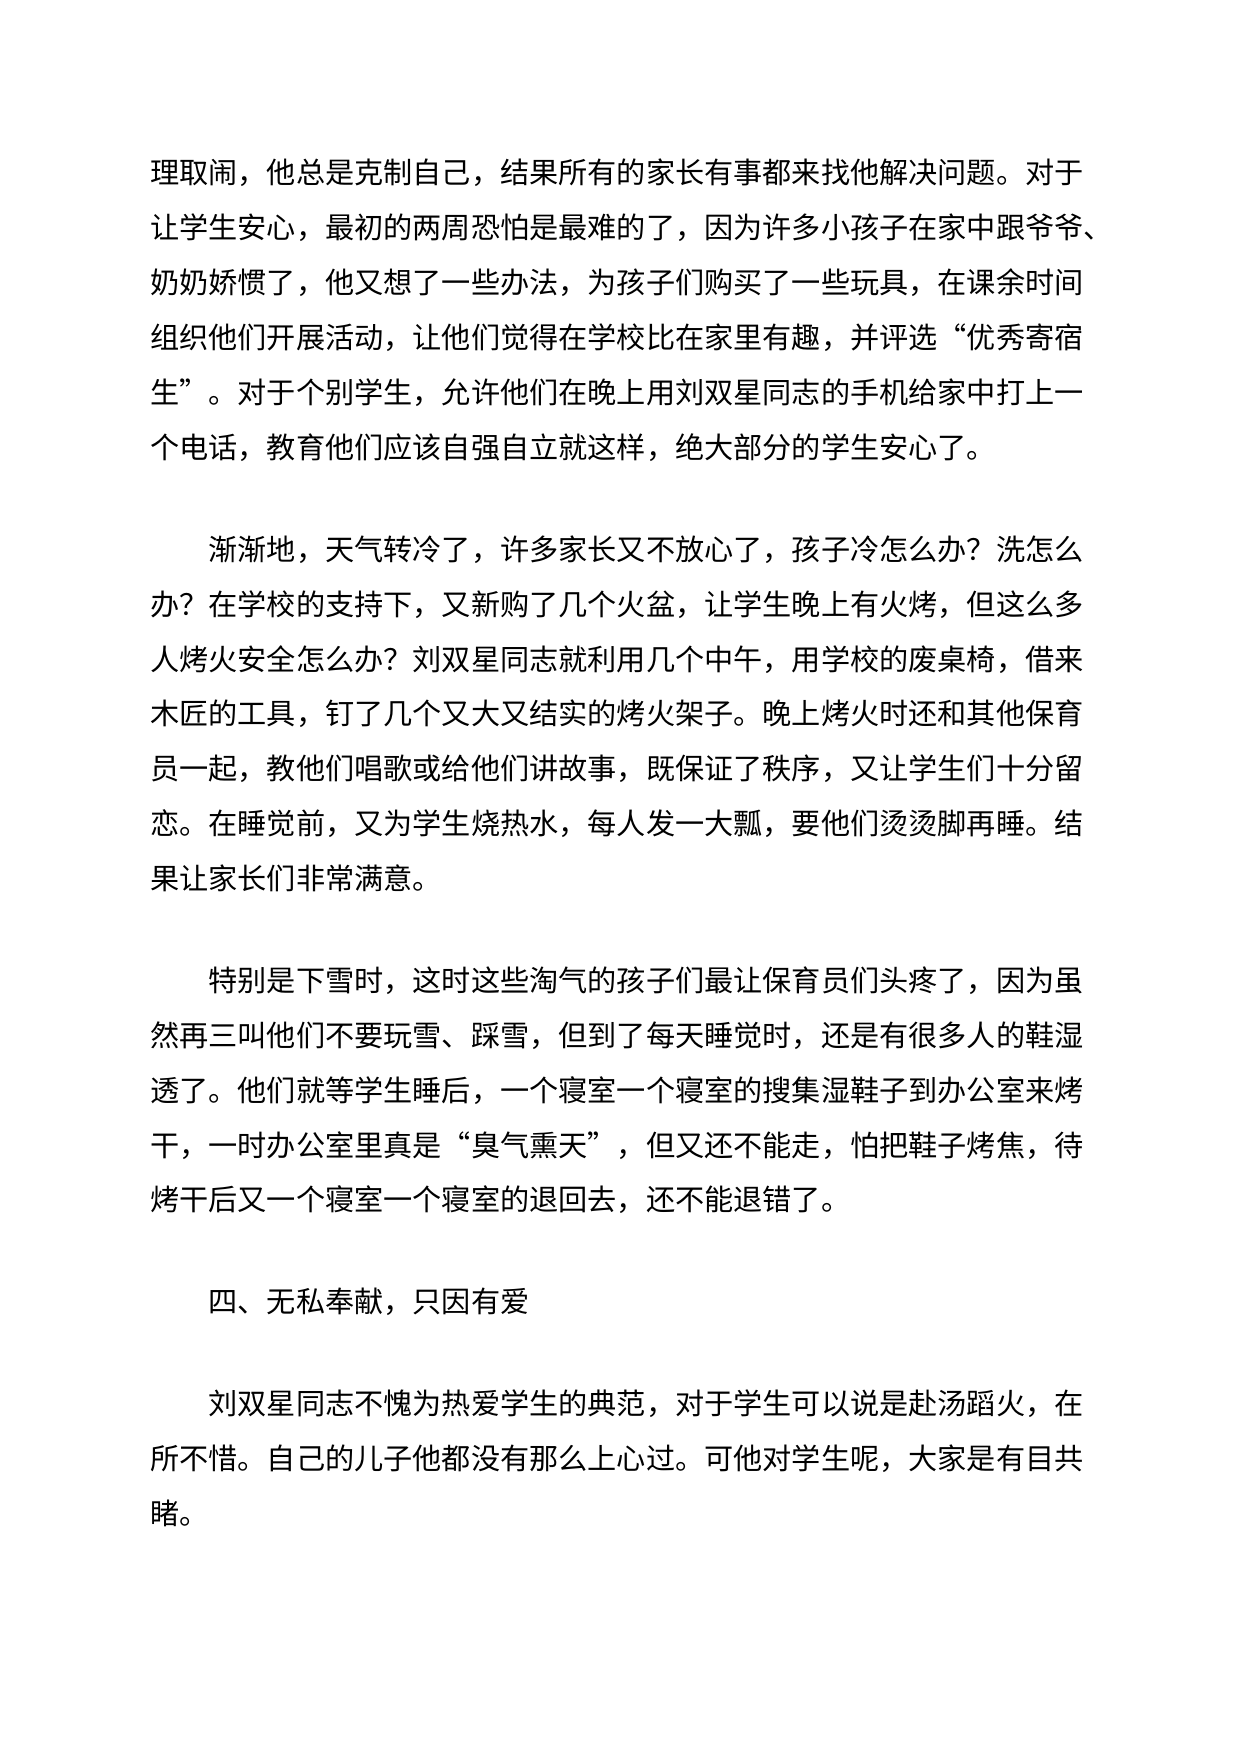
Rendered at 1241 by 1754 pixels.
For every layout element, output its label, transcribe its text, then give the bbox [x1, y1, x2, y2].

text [150, 150, 1090, 467]
text 特别是下雪时，这时这些淘气的孩子们最让保育员们头疼了，因为虽然再三叫他们不要玩雪、踩雪，但到了每天睡觉时，还是有很多人的鞋湿透了。他们就等学生睡后，一个寝室一个寝室的搜集湿鞋子到办公室来烤干，一时办公室里真是“臭气熏天”，但又还不能走，怕把鞋子烤焦，待烤干后又一个寝室一个寝室的退回去，还不能退错了。 [150, 957, 1090, 1219]
text 渐渐地，天气转冷了，许多家长又不放心了，孩子冷怎么办？洗怎么办？在学校的支持下，又新购了几个火盆，让学生晚上有火烤，但这么多人烤火安全怎么办？刘双星同志就利用几个中午，用学校的废桌椅，借来木匠的工具，钉了几个又大又结实的烤火架子。晚上烤火时还和其他保育员一起，教他们唱歌或给他们讲故事，既保证了秩序，又让学生们十分留恋。在睡觉前，又为学生烧热水，每人发一大瓢，要他们烫烫脚再睡。结果让家长们非常满意。 [150, 526, 1090, 898]
text 刘双星同志不愧为热爱学生的典范，对于学生可以说是赴汤蹈火，在所不惜。自己的儿子他都没有那么上心过。可他对学生呢，大家是有目共睹。 [150, 1381, 1090, 1533]
text 四、无私奉献，只因有爱 [150, 1279, 1090, 1321]
